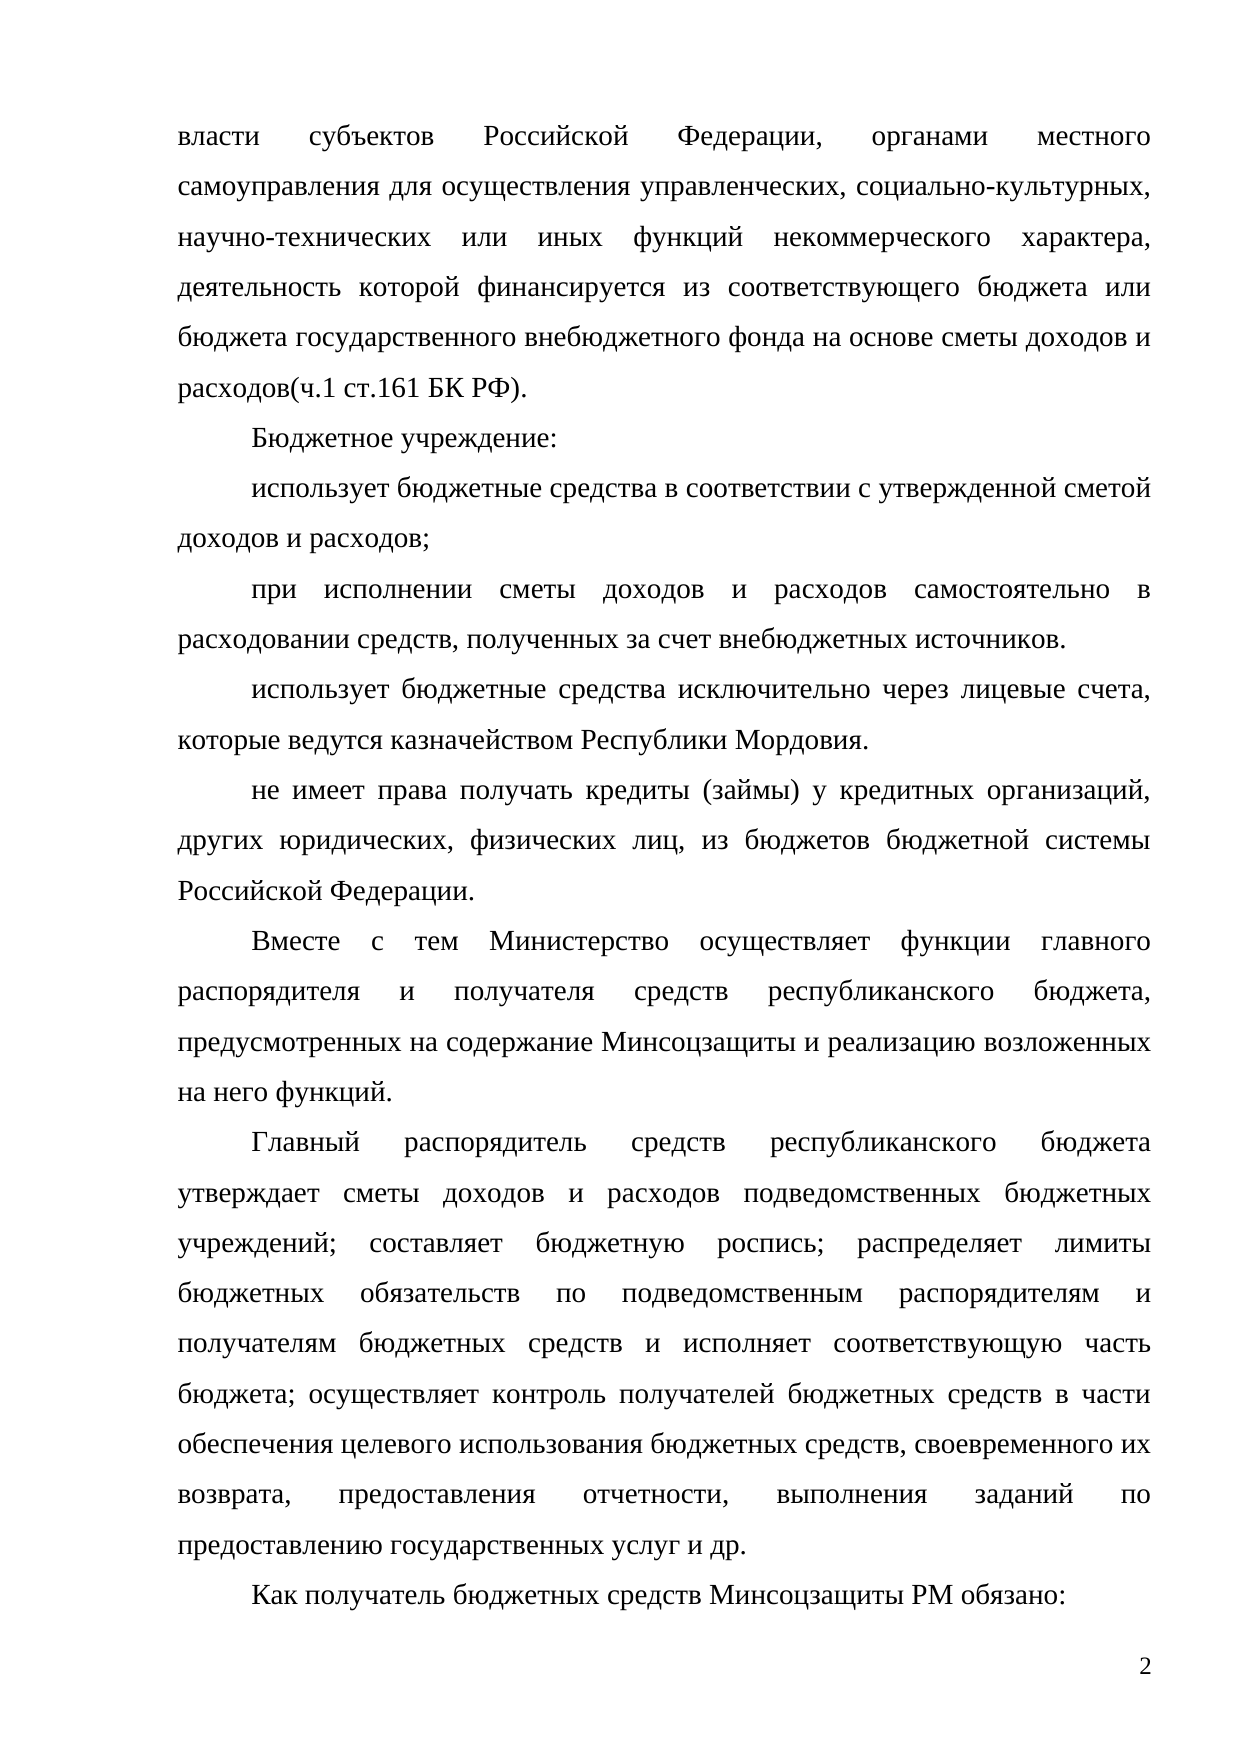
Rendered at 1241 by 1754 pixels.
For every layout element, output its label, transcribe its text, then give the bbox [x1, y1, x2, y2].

text использует бюджетные средства исключительно через лицевые счета, которые ведутся казначейством Республики Мордовия. [177, 672, 1152, 755]
text при исполнении сметы доходов и расходов самостоятельно в расходовании средств, полученных за счет внебюджетных источников. [177, 571, 1152, 655]
text не имеет права получать кредиты (займы) у кредитных организаций, других юридических, физических лиц, из бюджетов бюджетной системы Российской Федерации. [177, 772, 1152, 906]
text Как получатель бюджетных средств Минсоцзащиты РМ обязано: [177, 1577, 1152, 1611]
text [177, 118, 1152, 403]
text Бюджетное учреждение: [177, 420, 1152, 453]
text Главный распорядитель средств республиканского бюджета утверждает сметы доходов и расходов подведомственных бюджетных учреждений; составляет бюджетную роспись; распределяет лимиты бюджетных обязательств по подведомственным распорядителям и получателям бюджетных средств и исполняет соответствующую часть бюджета; осуществляет контроль получателей бюджетных средств в части обеспечения целевого использования бюджетных средств, своевременного их возврата, предоставления отчетности, выполнения заданий по предоставлению государственных услуг и др. [177, 1124, 1152, 1560]
text Вместе с тем Министерство осуществляет функции главного распорядителя и получателя средств республиканского бюджета, предусмотренных на содержание Минсоцзащиты и реализацию возложенных на него функций. [177, 923, 1152, 1108]
text использует бюджетные средства в соответствии с утвержденной сметой доходов и расходов; [177, 470, 1152, 554]
